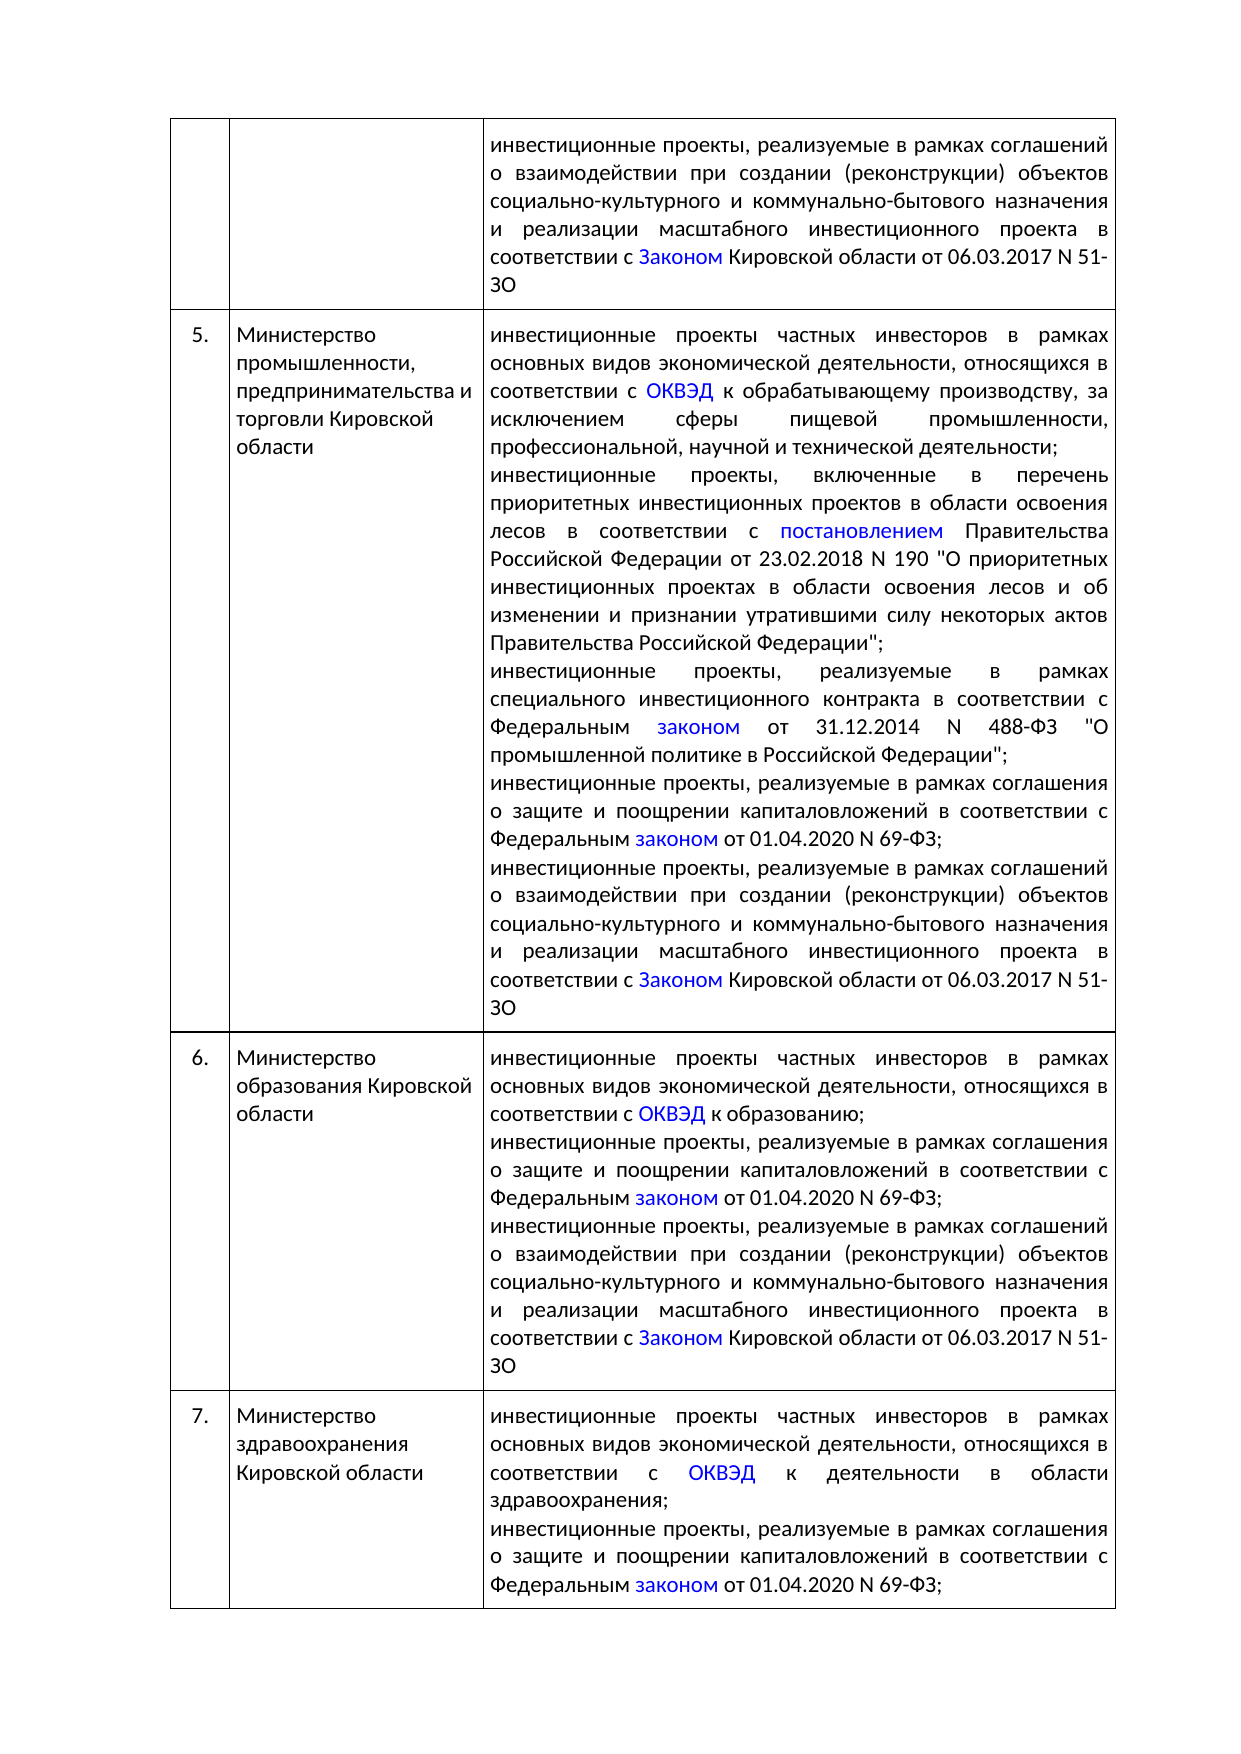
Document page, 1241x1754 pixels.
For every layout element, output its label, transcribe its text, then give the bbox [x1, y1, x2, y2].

table_cell 7. [171, 1391, 229, 1608]
table_cell 5. [171, 310, 229, 1031]
table_cell инвестиционные проекты частных инвесторов в рамках основных видов экономической деятельности, относящихся в соответствии с ОКВЭД к образованию; инвестиционные проекты, реализуемые в рамках соглашения о защите и поощрении капиталовложений в соответствии с Федеральным законом от 01.04.2020 N 69-ФЗ; инвестиционные проекты, реализуемые в рамках соглашений о взаимодействии при создании (реконструкции) объектов социально-культурного и коммунально-бытового назначения и реализации масштабного инвестиционного проекта в соответствии с Законом Кировской области от 06.03.2017 N 51-ЗО [484, 1033, 1115, 1390]
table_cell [230, 1391, 483, 1608]
table_cell Министерство промышленности, предпринимательства и торговли Кировской области [230, 310, 483, 1031]
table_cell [484, 119, 1115, 308]
table_cell 4. [171, 119, 229, 308]
table_cell 6. [171, 1033, 229, 1390]
table_cell Министерство образования Кировской области [230, 1033, 483, 1390]
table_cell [230, 119, 483, 308]
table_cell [484, 1391, 1115, 1608]
table_cell инвестиционные проекты частных инвесторов в рамках основных видов экономической деятельности, относящихся в соответствии с ОКВЭД к обрабатывающему производству, за исключением сферы пищевой промышленности, профессиональной, научной и технической деятельности; инвестиционные проекты, включенные в перечень приоритетных инвестиционных проектов в области освоения лесов в соответствии с постановлением Правительства Российской Федерации от 23.02.2018 N 190 "О приоритетных инвестиционных проектах в области освоения лесов и об изменении и признании утратившими силу некоторых актов Правительства Российской Федерации"; инвестиционные проекты, реализуемые в рамках специального инвестиционного контракта в соответствии с Федеральным законом от 31.12.2014 N 488-ФЗ "О промышленной политике в Российской Федерации"; инвестиционные проекты, реализуемые в рамках соглашения о защите и поощрении капиталовложений в соответствии с Федеральным законом от 01.04.2020 N 69-ФЗ; инвестиционные проекты, реализуемые в рамках соглашений о взаимодействии при создании (реконструкции) объектов социально-культурного и коммунально-бытового назначения и реализации масштабного инвестиционного проекта в соответствии с Законом Кировской области от 06.03.2017 N 51-ЗО [484, 310, 1115, 1031]
